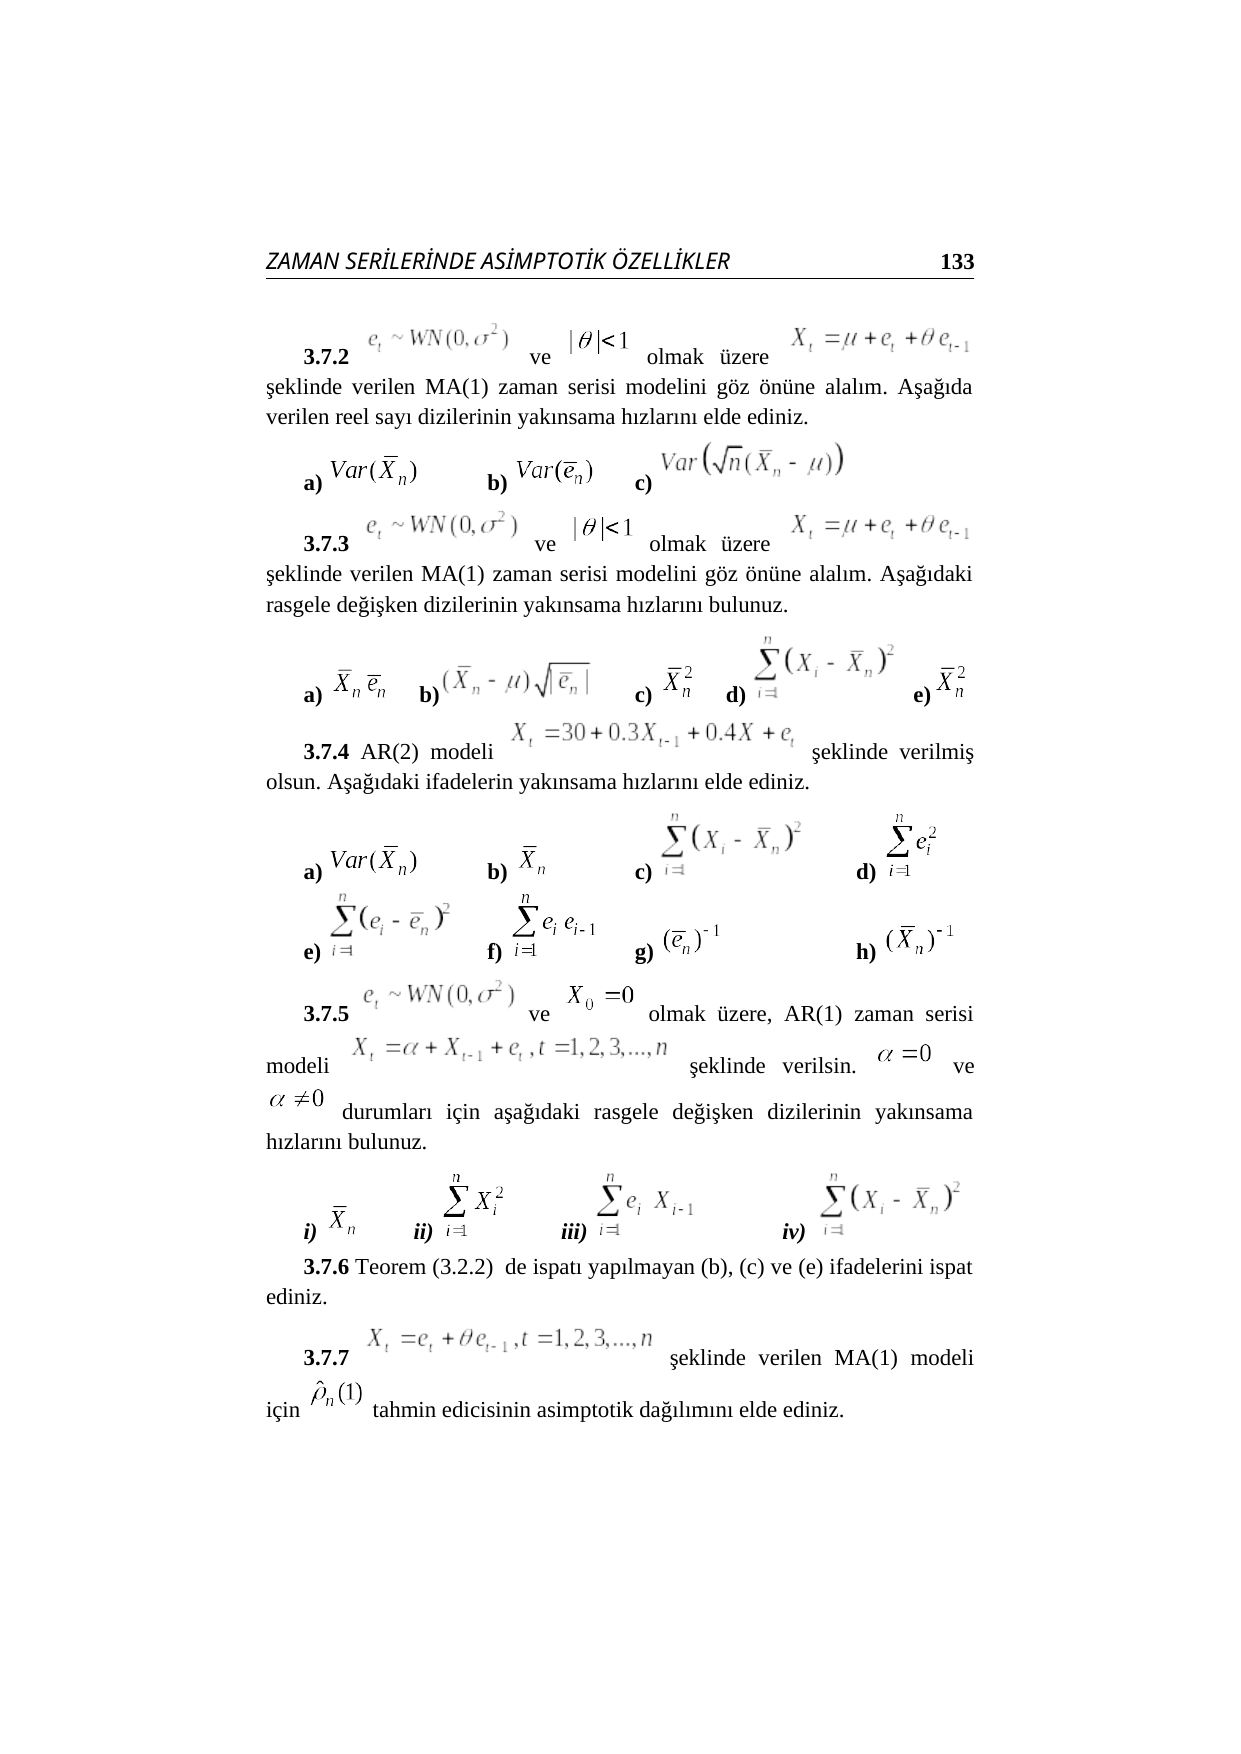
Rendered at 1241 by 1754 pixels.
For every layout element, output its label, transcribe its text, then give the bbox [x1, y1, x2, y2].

text 3.7.5 ve olmak üzere, AR(1) zaman serisi modeli şeklinde verilsin. ve durumları için aşağıdaki rasgele değişken dizilerinin yakınsama hızlarını bulunuz. [266, 973, 974, 1154]
text 3.7.4 AR(2) modeli şeklinde verilmiş olsun. Aşağıdaki ifadelerin yakınsama hızlarını elde ediniz. [266, 716, 974, 794]
text a) b) c) d) [266, 804, 974, 884]
text 3.7.3 ve olmak üzere şeklinde verilen MA(1) zaman serisi modelini göz önüne alalım. Aşağıdaki rasgele değişken dizilerinin yakınsama hızlarını bulunuz. [266, 503, 974, 617]
text e) f) g) h) [266, 884, 974, 964]
text 3.7.7 şeklinde verilen MA(1) modeli için tahmin edicisinin asimptotik dağılımını elde ediniz. [266, 1321, 974, 1423]
text 3.7.2 ve olmak üzere şeklinde verilen MA(1) zaman serisi modelini göz önüne alalım. Aşağıda verilen reel sayı dizilerinin yakınsama hızlarını elde ediniz. [266, 316, 974, 430]
text i) ii) iii) iv) [266, 1164, 974, 1244]
text a) b) c) d) e) [266, 627, 974, 707]
text a) b) c) [266, 440, 974, 495]
text 3.7.6 Teorem (3.2.2) de ispatı yapılmayan (b), (c) ve (e) ifadelerini ispat ediniz. [266, 1253, 974, 1309]
